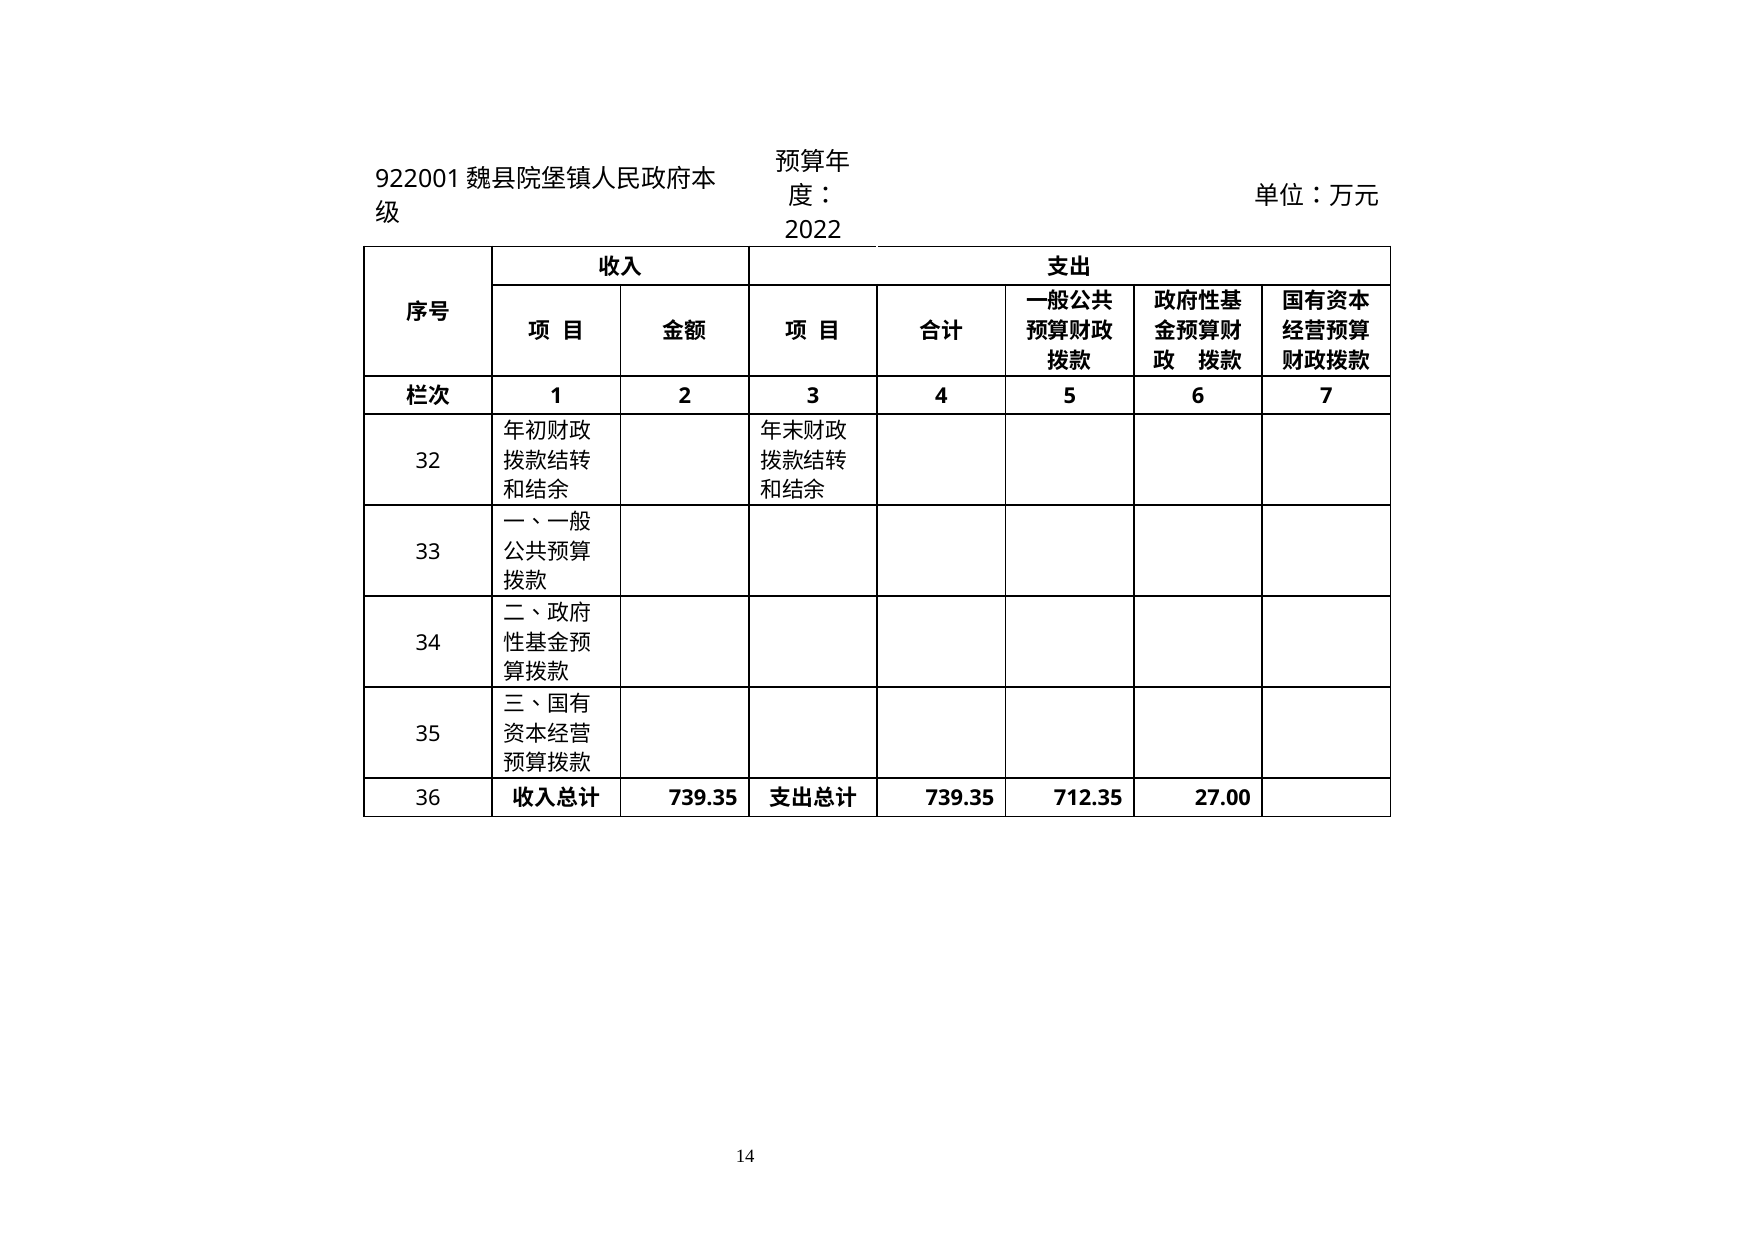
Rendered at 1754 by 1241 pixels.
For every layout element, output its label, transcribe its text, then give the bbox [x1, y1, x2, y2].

table_cell [1135, 688, 1261, 777]
table_cell 年初财政拨款结转和结余 [493, 415, 620, 504]
table_cell 合计 [878, 286, 1005, 375]
table_cell [750, 506, 876, 595]
table_cell [878, 506, 1005, 595]
table_cell 国有资本经营预算财政拨款 [1263, 286, 1390, 375]
table_cell 33 [365, 506, 491, 595]
table_cell 739.35 [878, 779, 1005, 816]
table_header 922001魏县院堡镇人民政府本级 [365, 143, 748, 246]
table_cell [1263, 779, 1390, 816]
table_cell [621, 506, 748, 595]
table_cell [1006, 688, 1133, 777]
table_cell 项 目 [493, 286, 620, 375]
table_cell 收入总计 [493, 779, 620, 816]
table_cell 7 [1263, 377, 1390, 413]
table_cell [878, 597, 1005, 686]
table_cell 金额 [621, 286, 748, 375]
table_cell 政府性基金预算财政 拨款 [1135, 286, 1261, 375]
table_cell [1263, 597, 1390, 686]
table_cell [1135, 506, 1261, 595]
table_cell 栏次 [365, 377, 491, 413]
table_header 预算年度：2022 [750, 143, 876, 246]
table_cell 二、政府性基金预算拨款 [493, 597, 620, 686]
table_cell 35 [365, 688, 491, 777]
table_cell 一般公共预算财政拨款 [1006, 286, 1133, 375]
table_cell 项 目 [750, 286, 876, 375]
table_cell 739.35 [621, 779, 748, 816]
table_cell 支出总计 [750, 779, 876, 816]
table_cell [1263, 506, 1390, 595]
table_header 单位：万元 [878, 143, 1390, 246]
table_cell 36 [365, 779, 491, 816]
table_cell [1135, 415, 1261, 504]
table_cell [621, 688, 748, 777]
table_cell 三、国有资本经营预算拨款 [493, 688, 620, 777]
table_cell [621, 597, 748, 686]
table_cell 支出 [750, 247, 1390, 284]
table_cell 1 [493, 377, 620, 413]
table_cell 5 [1006, 377, 1133, 413]
table_cell 6 [1135, 377, 1261, 413]
table_cell [878, 688, 1005, 777]
table_cell [1006, 415, 1133, 504]
table_cell [1006, 506, 1133, 595]
table_cell [750, 597, 876, 686]
table_cell [750, 688, 876, 777]
table_cell [1263, 688, 1390, 777]
table_cell 4 [878, 377, 1005, 413]
table_cell [1263, 415, 1390, 504]
table_cell [621, 415, 748, 504]
table_cell 年末财政拨款结转和结余 [750, 415, 876, 504]
table_cell [1135, 597, 1261, 686]
table_cell 34 [365, 597, 491, 686]
table_cell 收入 [493, 247, 748, 284]
table_cell 32 [365, 415, 491, 504]
table_cell 27.00 [1135, 779, 1261, 816]
table_cell 序号 [365, 247, 491, 375]
table_cell [878, 415, 1005, 504]
table_cell [1006, 597, 1133, 686]
table_cell 712.35 [1006, 779, 1133, 816]
table_cell 3 [750, 377, 876, 413]
table_cell 2 [621, 377, 748, 413]
table_cell 一、一般公共预算拨款 [493, 506, 620, 595]
